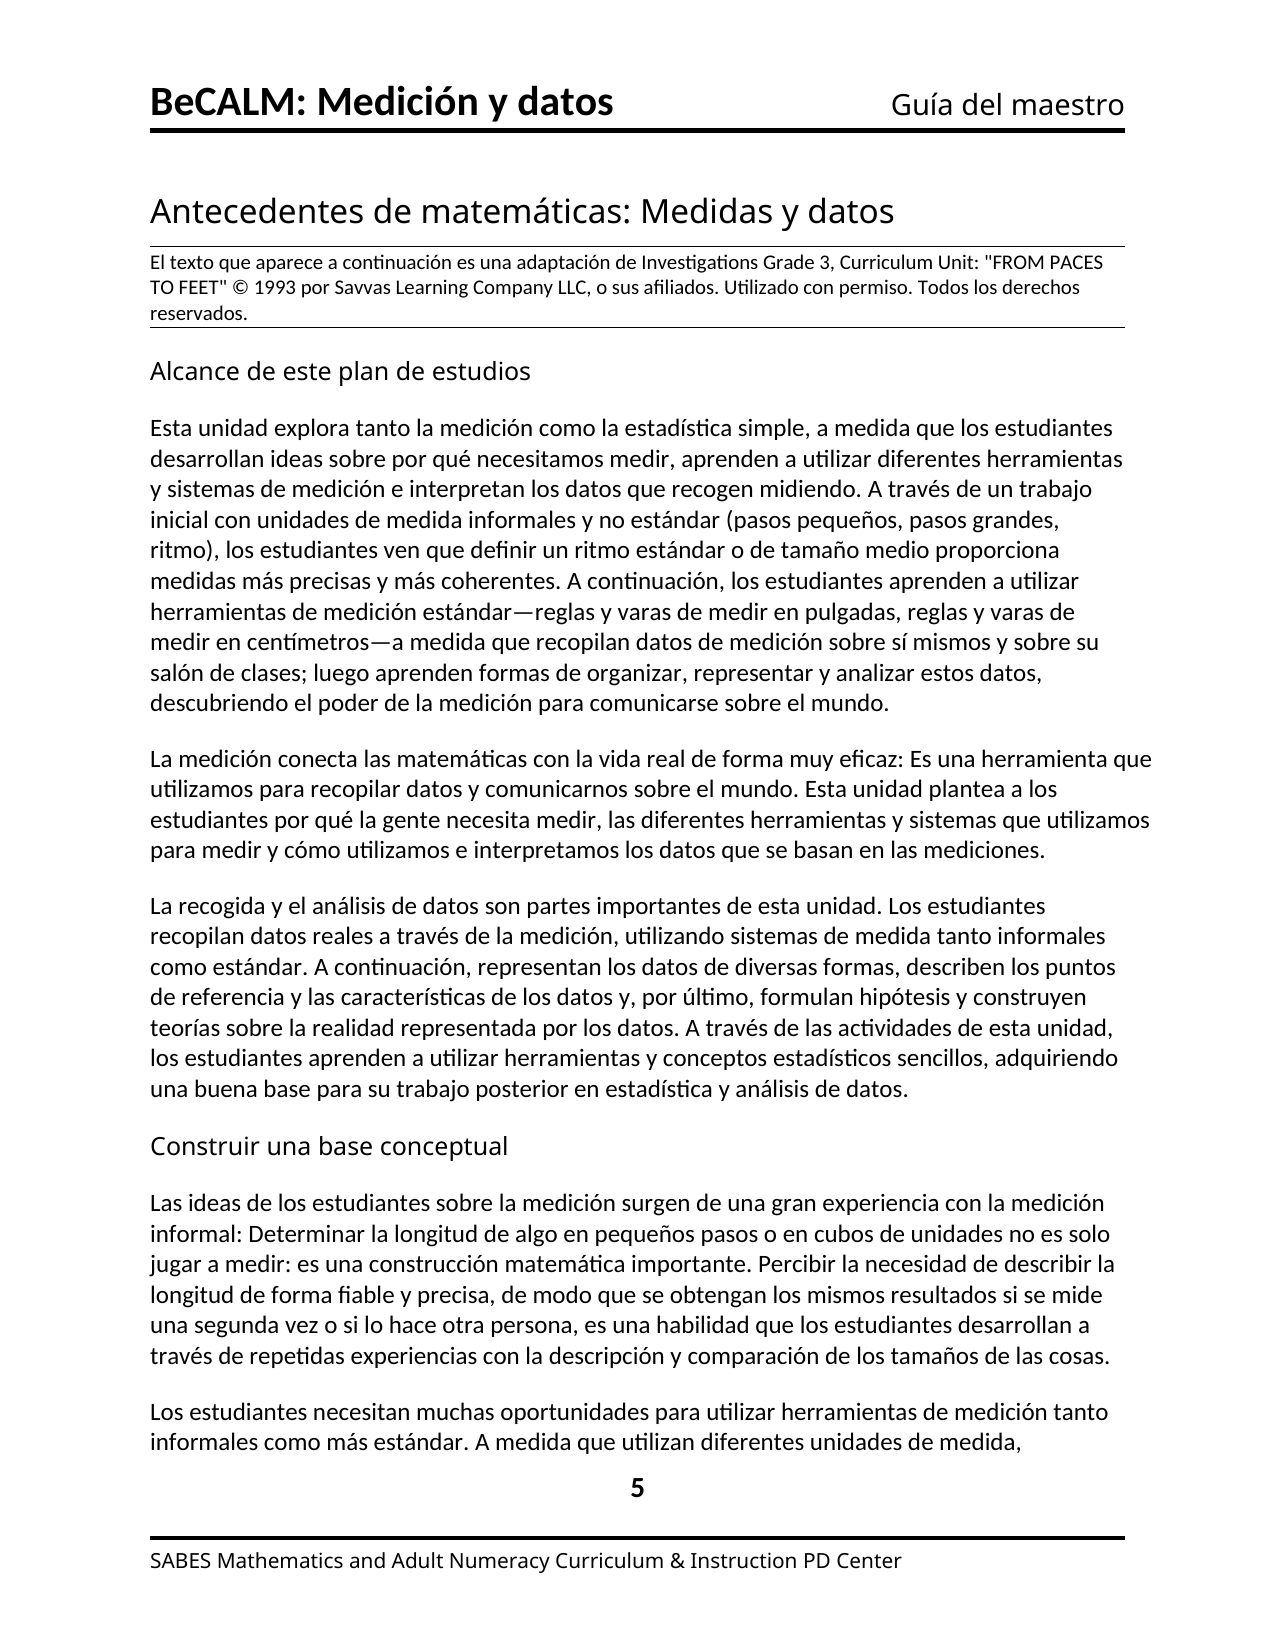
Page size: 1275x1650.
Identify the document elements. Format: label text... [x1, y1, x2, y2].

text La recogida y el análisis de datos son partes importantes de esta unidad. Los estudiantes recopilan datos reales a través de la medición, utilizando sistemas de medida tanto informales como estándar. A continuación, representan los datos de diversas formas, describen los puntos de referencia y las características de los datos y, por último, formulan hipótesis y construyen teorías sobre la realidad representada por los datos. A través de las actividades de esta unidad, los estudiantes aprenden a utilizar herramientas y conceptos estadísticos sencillos, adquiriendo una buena base para su trabajo posterior en estadística y análisis de datos. [150, 890, 1125, 1103]
text Alcance de este plan de estudios [150, 353, 1125, 388]
subtitle Antecedentes de matemáticas: Medidas y datos [150, 188, 1125, 233]
text Esta unidad explora tanto la medición como la estadística simple, a medida que los estudiantes desarrollan ideas sobre por qué necesitamos medir, aprenden a utilizar diferentes herramientas y sistemas de medición e interpretan los datos que recogen midiendo. A través de un trabajo inicial con unidades de medida informales y no estándar (pasos pequeños, pasos grandes, ritmo), los estudiantes ven que definir un ritmo estándar o de tamaño medio proporciona medidas más precisas y más coherentes. A continuación, los estudiantes aprenden a utilizar herramientas de medición estándar—reglas y varas de medir en pulgadas, reglas y varas de medir en centímetros—a medida que recopilan datos de medición sobre sí mismos y sobre su salón de clases; luego aprenden formas de organizar, representar y analizar estos datos, descubriendo el poder de la medición para comunicarse sobre el mundo. [150, 413, 1125, 718]
text La medición conecta las matemáticas con la vida real de forma muy eficaz: Es una herramienta que utilizamos para recopilar datos y comunicarnos sobre el mundo. Esta unidad plantea a los estudiantes por qué la gente necesita medir, las diferentes herramientas y sistemas que utilizamos para medir y cómo utilizamos e interpretamos los datos que se basan en las mediciones. [150, 743, 1153, 865]
text Las ideas de los estudiantes sobre la medición surgen de una gran experiencia con la medición informal: Determinar la longitud de algo en pequeños pasos o en cubos de unidades no es solo jugar a medir: es una construcción matemática importante. Percibir la necesidad de describir la longitud de forma fiable y precisa, de modo que se obtengan los mismos resultados si se mide una segunda vez o si lo hace otra persona, es una habilidad que los estudiantes desarrollan a través de repetidas experiencias con la descripción y comparación de los tamaños de las cosas. [150, 1188, 1125, 1371]
text Construir una base conceptual [150, 1128, 1125, 1163]
text El texto que aparece a continuación es una adaptación de Investigations Grade 3, Curriculum Unit: "FROM PACES TO FEET" © 1993 por Savvas Learning Company LLC, o sus afiliados. Utilizado con permiso. Todos los derechos reservados. [150, 247, 1125, 327]
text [150, 1396, 1125, 1457]
